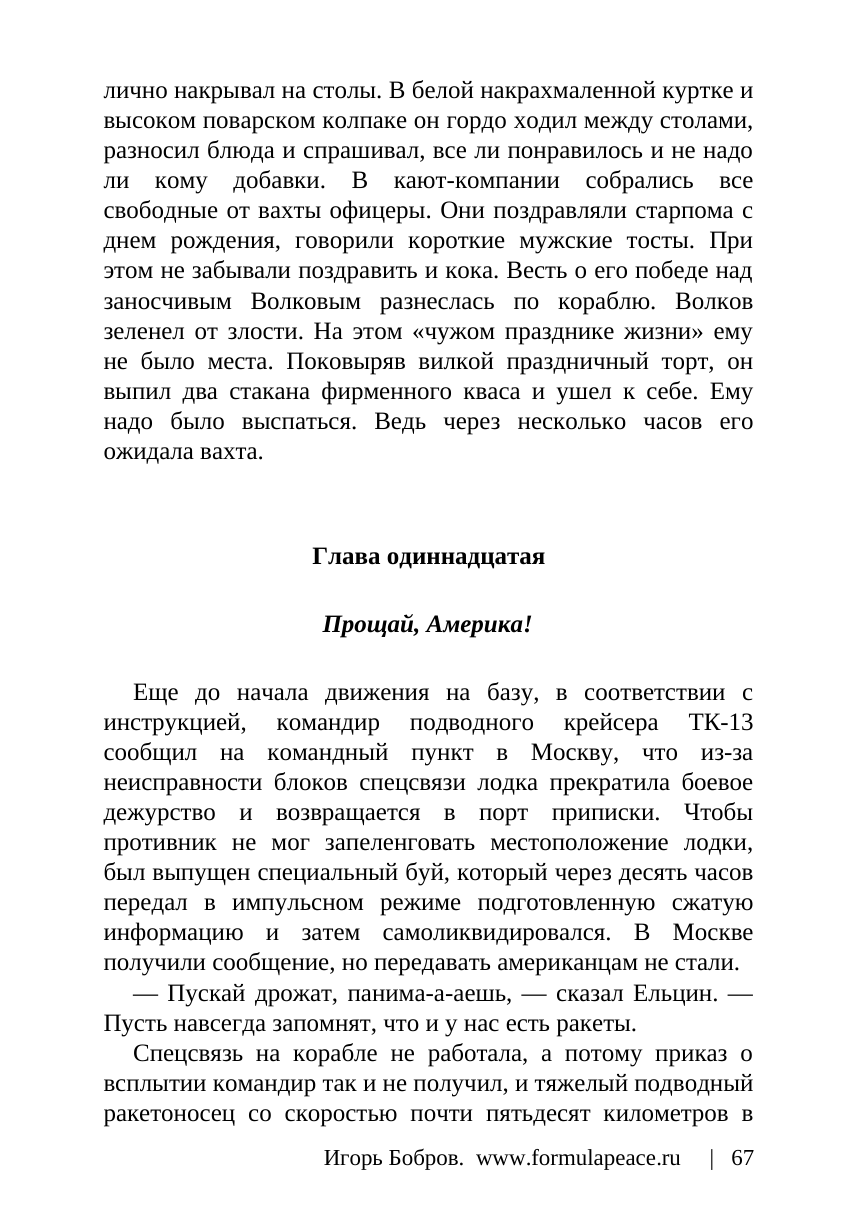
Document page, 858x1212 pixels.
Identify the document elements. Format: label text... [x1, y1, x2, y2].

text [103, 75, 754, 465]
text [103, 1038, 754, 1127]
text Прощай, Америка! [103, 609, 754, 638]
text Глава одиннадцатая [103, 541, 754, 570]
text — Пускай дрожат, панима-а-аешь, — сказал Ельцин. — Пусть навсегда запомнят, что и у нас есть ракеты. [103, 978, 754, 1036]
text Еще до начала движения на базу, в соответствии с инструкцией, командир подводного крейсера ТК-13 сообщил на командный пункт в Москву, что из-за неисправности блоков спецсвязи лодка прекратила боевое дежурство и возвращается в порт приписки. Чтобы противник не мог запеленговать местоположение лодки, был выпущен специальный буй, который через десять часов передал в импульсном режиме подготовленную сжатую информацию и затем самоликвидировался. В Москве получили сообщение, но передавать американцам не стали. [103, 677, 754, 976]
